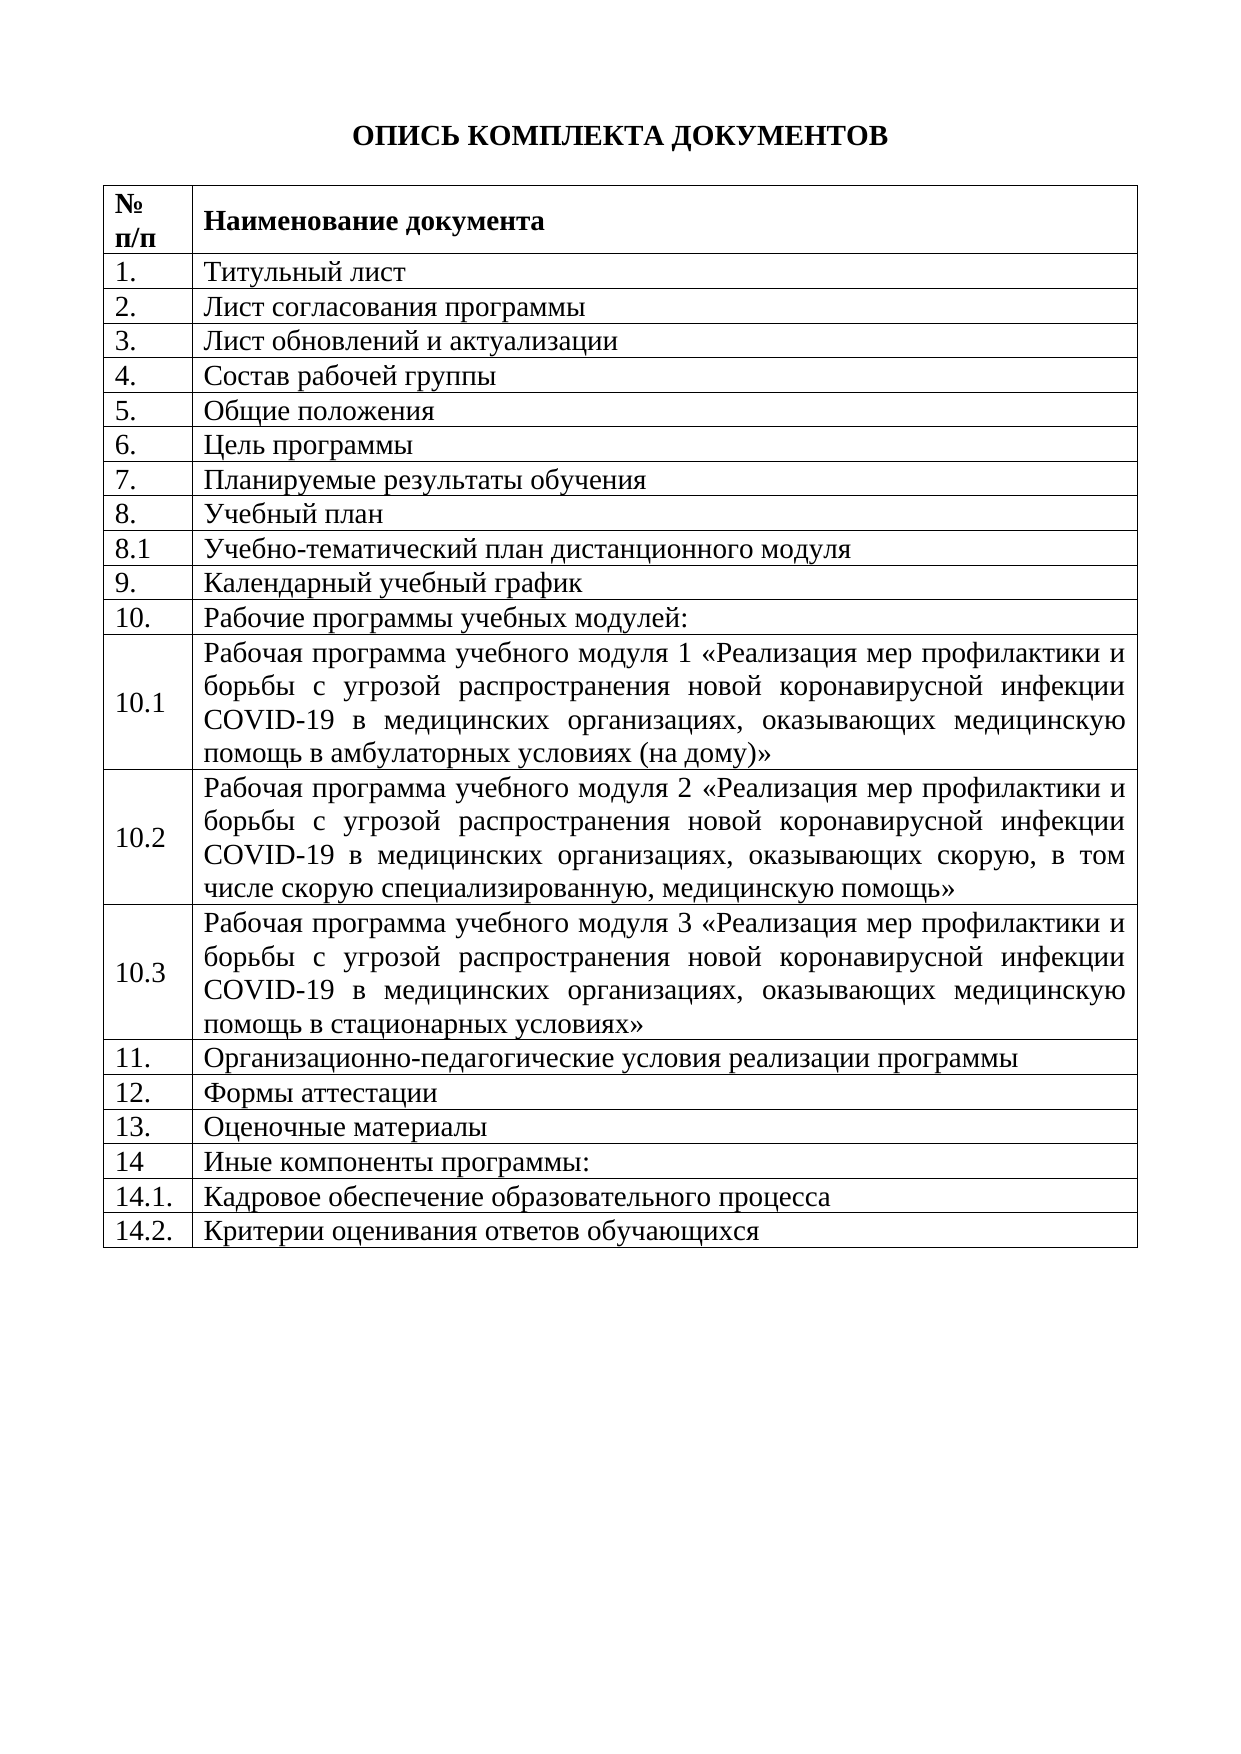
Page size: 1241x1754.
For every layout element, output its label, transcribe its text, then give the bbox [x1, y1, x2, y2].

table_cell 12. [104, 1075, 192, 1108]
table_cell Критерии оценивания ответов обучающихся [193, 1213, 1137, 1247]
table_header № п/п [104, 186, 192, 253]
table_cell Титульный лист [193, 254, 1137, 288]
table_cell Формы аттестации [193, 1075, 1137, 1108]
table_cell 4. [104, 358, 192, 392]
table_cell Планируемые результаты обучения [193, 462, 1137, 495]
table_cell Кадровое обеспечение образовательного процесса [193, 1179, 1137, 1212]
table_cell Учебный план [193, 496, 1137, 530]
table_cell 10.3 [104, 905, 192, 1039]
table_cell 10.1 [104, 635, 192, 769]
table_cell 7. [104, 462, 192, 495]
table_cell Лист согласования программы [193, 289, 1137, 322]
table_cell Календарный учебный график [193, 566, 1137, 599]
table_cell 8. [104, 496, 192, 530]
table_cell 10. [104, 600, 192, 634]
table_cell 3. [104, 324, 192, 357]
table_cell Организационно-педагогические условия реализации программы [193, 1040, 1137, 1074]
table_cell 9. [104, 566, 192, 599]
table_cell 2. [104, 289, 192, 322]
table_cell Состав рабочей группы [193, 358, 1137, 392]
table_cell 13. [104, 1110, 192, 1143]
table_cell Рабочие программы учебных модулей: [193, 600, 1137, 634]
table_cell Рабочая программа учебного модуля 2 «Реализация мер профилактики и борьбы с угрозой распространения новой коронавирусной инфекции COVID-19 в медицинских организациях, оказывающих скорую, в том числе скорую специализированную, медицинскую помощь» [193, 770, 1137, 904]
table_cell 11. [104, 1040, 192, 1074]
table_cell 5. [104, 393, 192, 426]
table_cell 14.1. [104, 1179, 192, 1212]
table_cell Иные компоненты программы: [193, 1144, 1137, 1178]
table_cell Рабочая программа учебного модуля 1 «Реализация мер профилактики и борьбы с угрозой распространения новой коронавирусной инфекции COVID-19 в медицинских организациях, оказывающих медицинскую помощь в амбулаторных условиях (на дому)» [193, 635, 1137, 769]
table_cell Оценочные материалы [193, 1110, 1137, 1143]
table_cell 6. [104, 427, 192, 461]
table_cell Рабочая программа учебного модуля 3 «Реализация мер профилактики и борьбы с угрозой распространения новой коронавирусной инфекции COVID-19 в медицинских организациях, оказывающих медицинскую помощь в стационарных условиях» [193, 905, 1137, 1039]
table_cell Цель программы [193, 427, 1137, 461]
table_cell Учебно-тематический план дистанционного модуля [193, 531, 1137, 564]
table_cell 1. [104, 254, 192, 288]
table_cell Лист обновлений и актуализации [193, 324, 1137, 357]
table_header Наименование документа [193, 186, 1137, 253]
table_cell 10.2 [104, 770, 192, 904]
table_cell 14.2. [104, 1213, 192, 1247]
table_cell 14 [104, 1144, 192, 1178]
table_cell Общие положения [193, 393, 1137, 426]
text ОПИСЬ КОМПЛЕКТА ДОКУМЕНТОВ [89, 118, 1152, 152]
table_cell 8.1 [104, 531, 192, 564]
